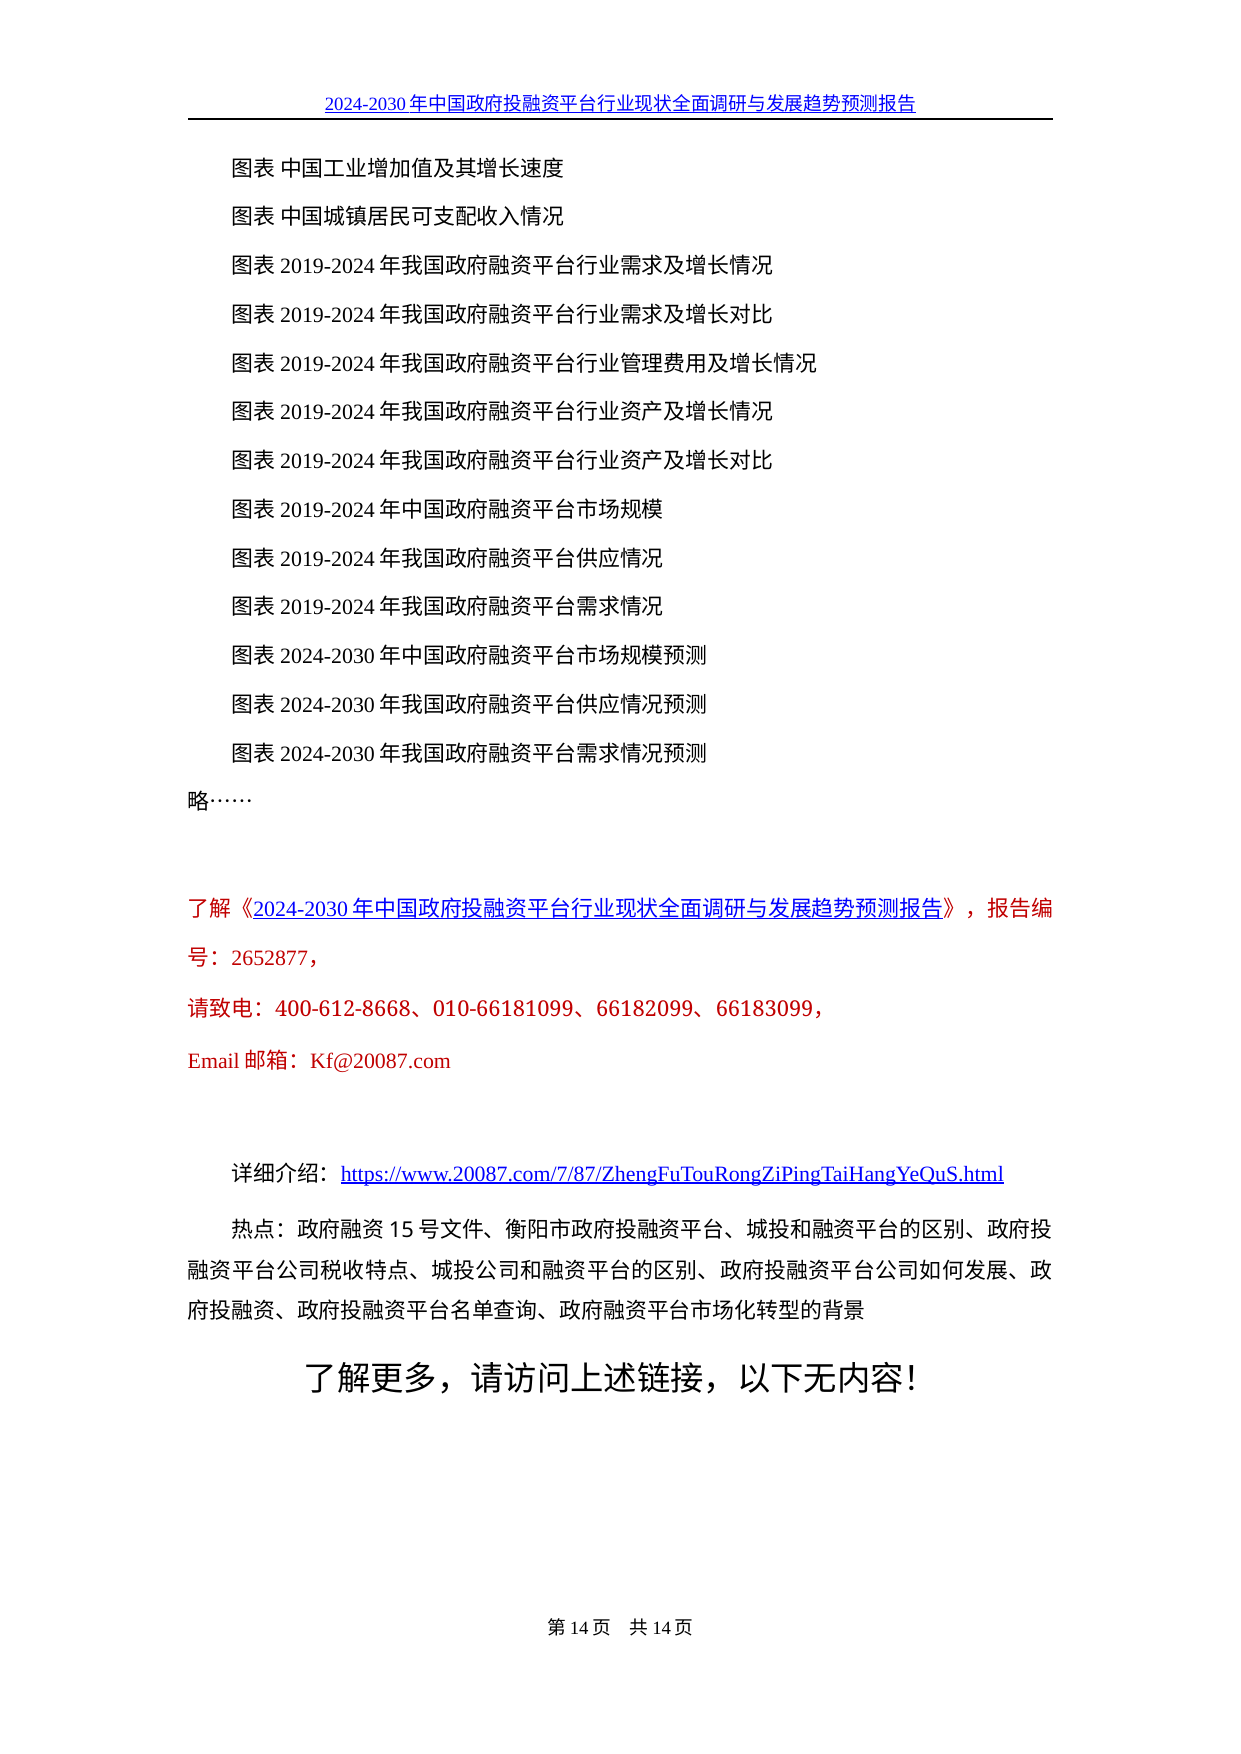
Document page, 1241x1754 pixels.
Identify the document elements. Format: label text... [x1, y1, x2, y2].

text Email邮箱：Kf@20087.com [187, 1042, 1053, 1075]
text 热点：政府融资15号文件、衡阳市政府投融资平台、城投和融资平台的区别、政府投融资平台公司税收特点、城投公司和融资平台的区别、政府投融资平台公司如何发展、政府投融资、政府投融资平台名单查询、政府融资平台市场化转型的背景 [187, 1212, 1053, 1326]
text 请致电：400-612-8668、010-66181099、66182099、66183099， [187, 991, 1053, 1023]
title 了解更多，请访问上述链接，以下无内容！ [187, 1343, 1053, 1408]
text 了解《2024-2030年中国政府投融资平台行业现状全面调研与发展趋势预测报告》，报告编号：2652877， [187, 890, 1053, 972]
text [187, 150, 1053, 816]
text 详细介绍：https://www.20087.com/7/87/ZhengFuTouRongZiPingTaiHangYeQuS.html [187, 1155, 1053, 1188]
